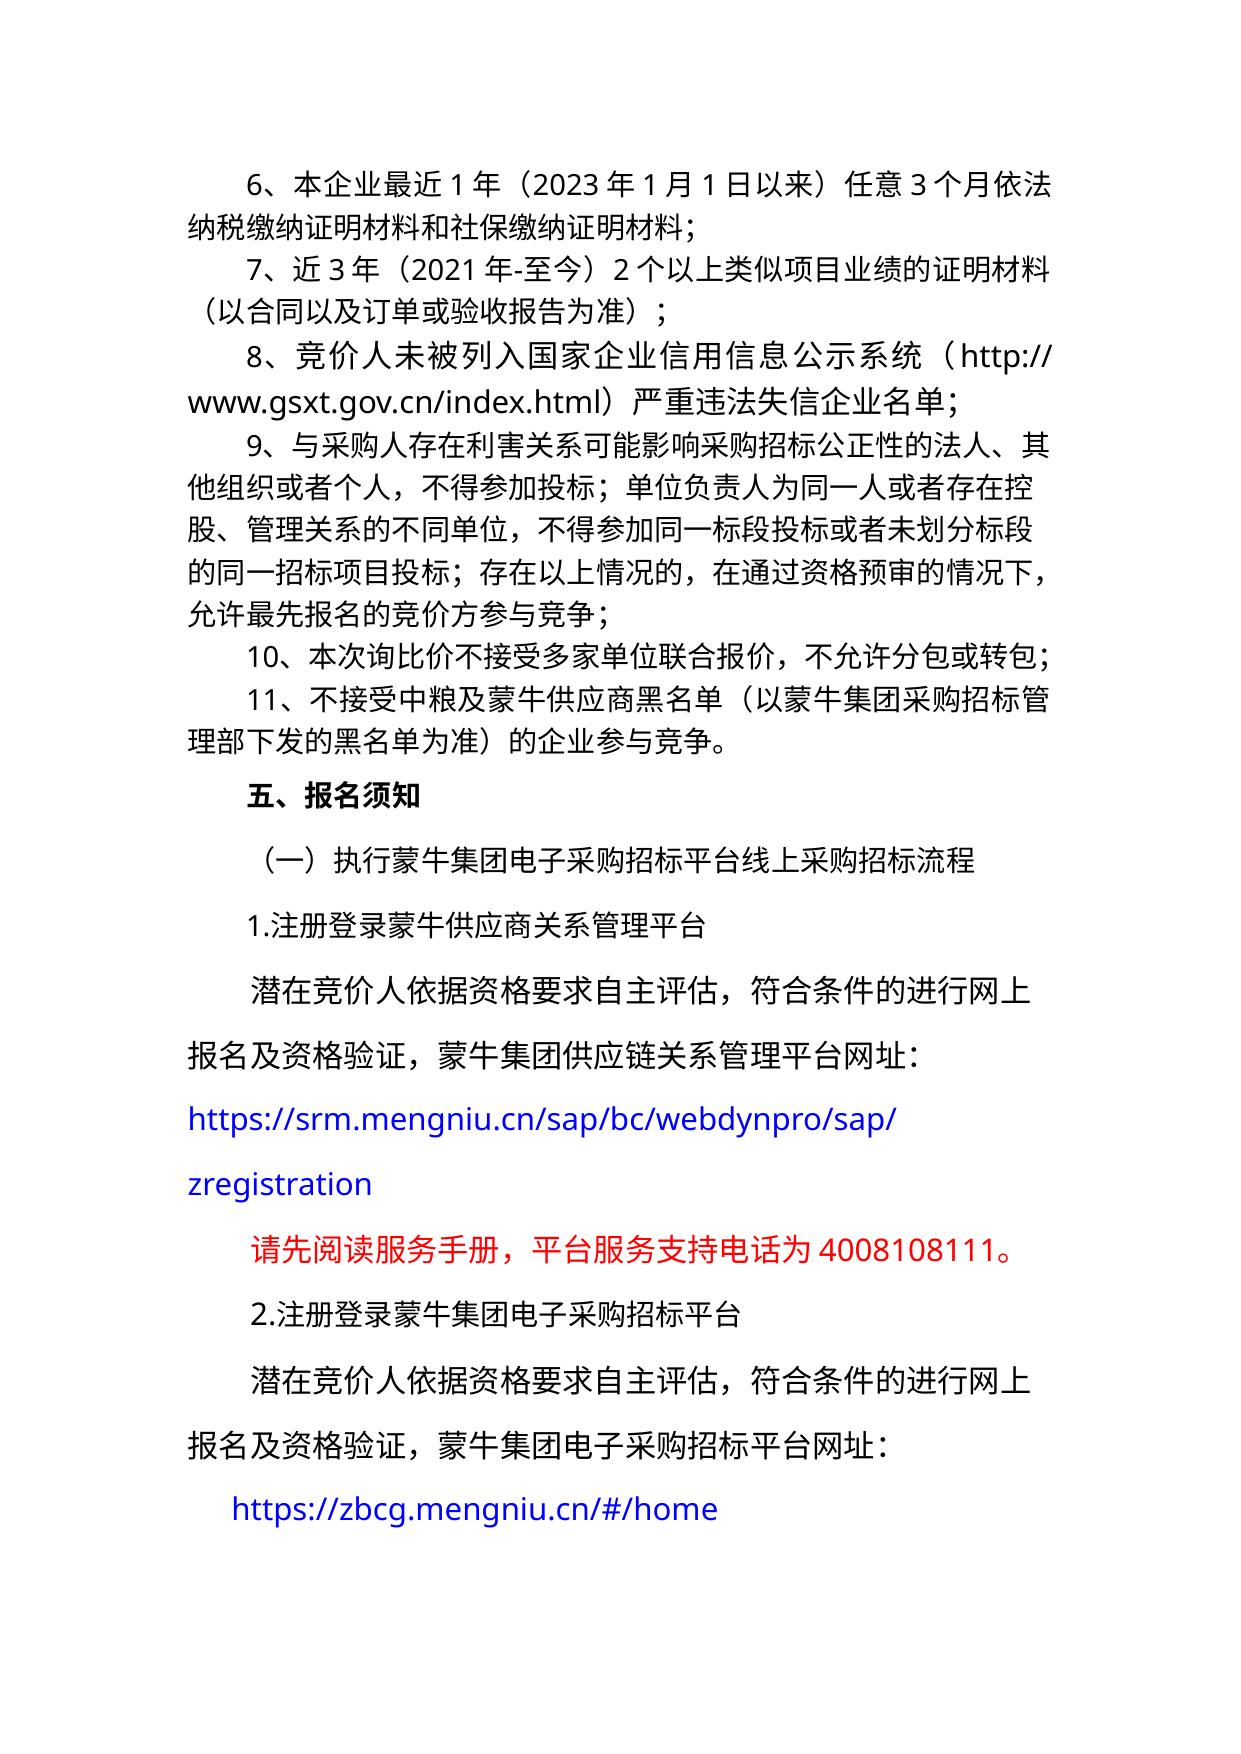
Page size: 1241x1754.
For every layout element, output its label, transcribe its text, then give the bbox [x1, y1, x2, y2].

text 潜在竞价人依据资格要求自主评估，符合条件的进行网上报名及资格验证，蒙牛集团供应链关系管理平台网址：https://srm.mengniu.cn/sap/bc/webdynpro/sap/zregistration [187, 956, 1053, 1216]
text 9、与采购人存在利害关系可能影响采购招标公正性的法人、其他组织或者个人，不得参加投标；单位负责人为同一人或者存在控股、管理关系的不同单位，不得参加同一标段投标或者未划分标段的同一招标项目投标；存在以上情况的，在通过资格预审的情况下，允许最先报名的竞价方参与竞争； [187, 422, 1053, 634]
text https://zbcg.mengniu.cn/#/home [187, 1476, 1053, 1541]
text 潜在竞价人依据资格要求自主评估，符合条件的进行网上报名及资格验证，蒙牛集团电子采购招标平台网址： [187, 1346, 1053, 1476]
text 2.注册登录蒙牛集团电子采购招标平台 [187, 1281, 1053, 1346]
text 7、近3年（2021年-至今）2个以上类似项目业绩的证明材料（以合同以及订单或验收报告为准）； [187, 247, 1053, 331]
text 6、本企业最近1年（2023年1月1日以来）任意3个月依法纳税缴纳证明材料和社保缴纳证明材料； [187, 162, 1053, 247]
text （一）执行蒙牛集团电子采购招标平台线上采购招标流程 [187, 826, 1053, 891]
text 请先阅读服务手册，平台服务支持电话为4008108111。 [187, 1216, 1053, 1281]
text 8、竞价人未被列入国家企业信用信息公示系统（http://www.gsxt.gov.cn/index.html）严重违法失信企业名单； [187, 331, 1053, 422]
text 五、报名须知 [187, 761, 1053, 826]
text 1.注册登录蒙牛供应商关系管理平台 [187, 891, 1053, 956]
text 10、本次询比价不接受多家单位联合报价，不允许分包或转包； [187, 634, 1053, 676]
text 11、不接受中粮及蒙牛供应商黑名单（以蒙牛集团采购招标管理部下发的黑名单为准）的企业参与竞争。 [187, 676, 1053, 761]
